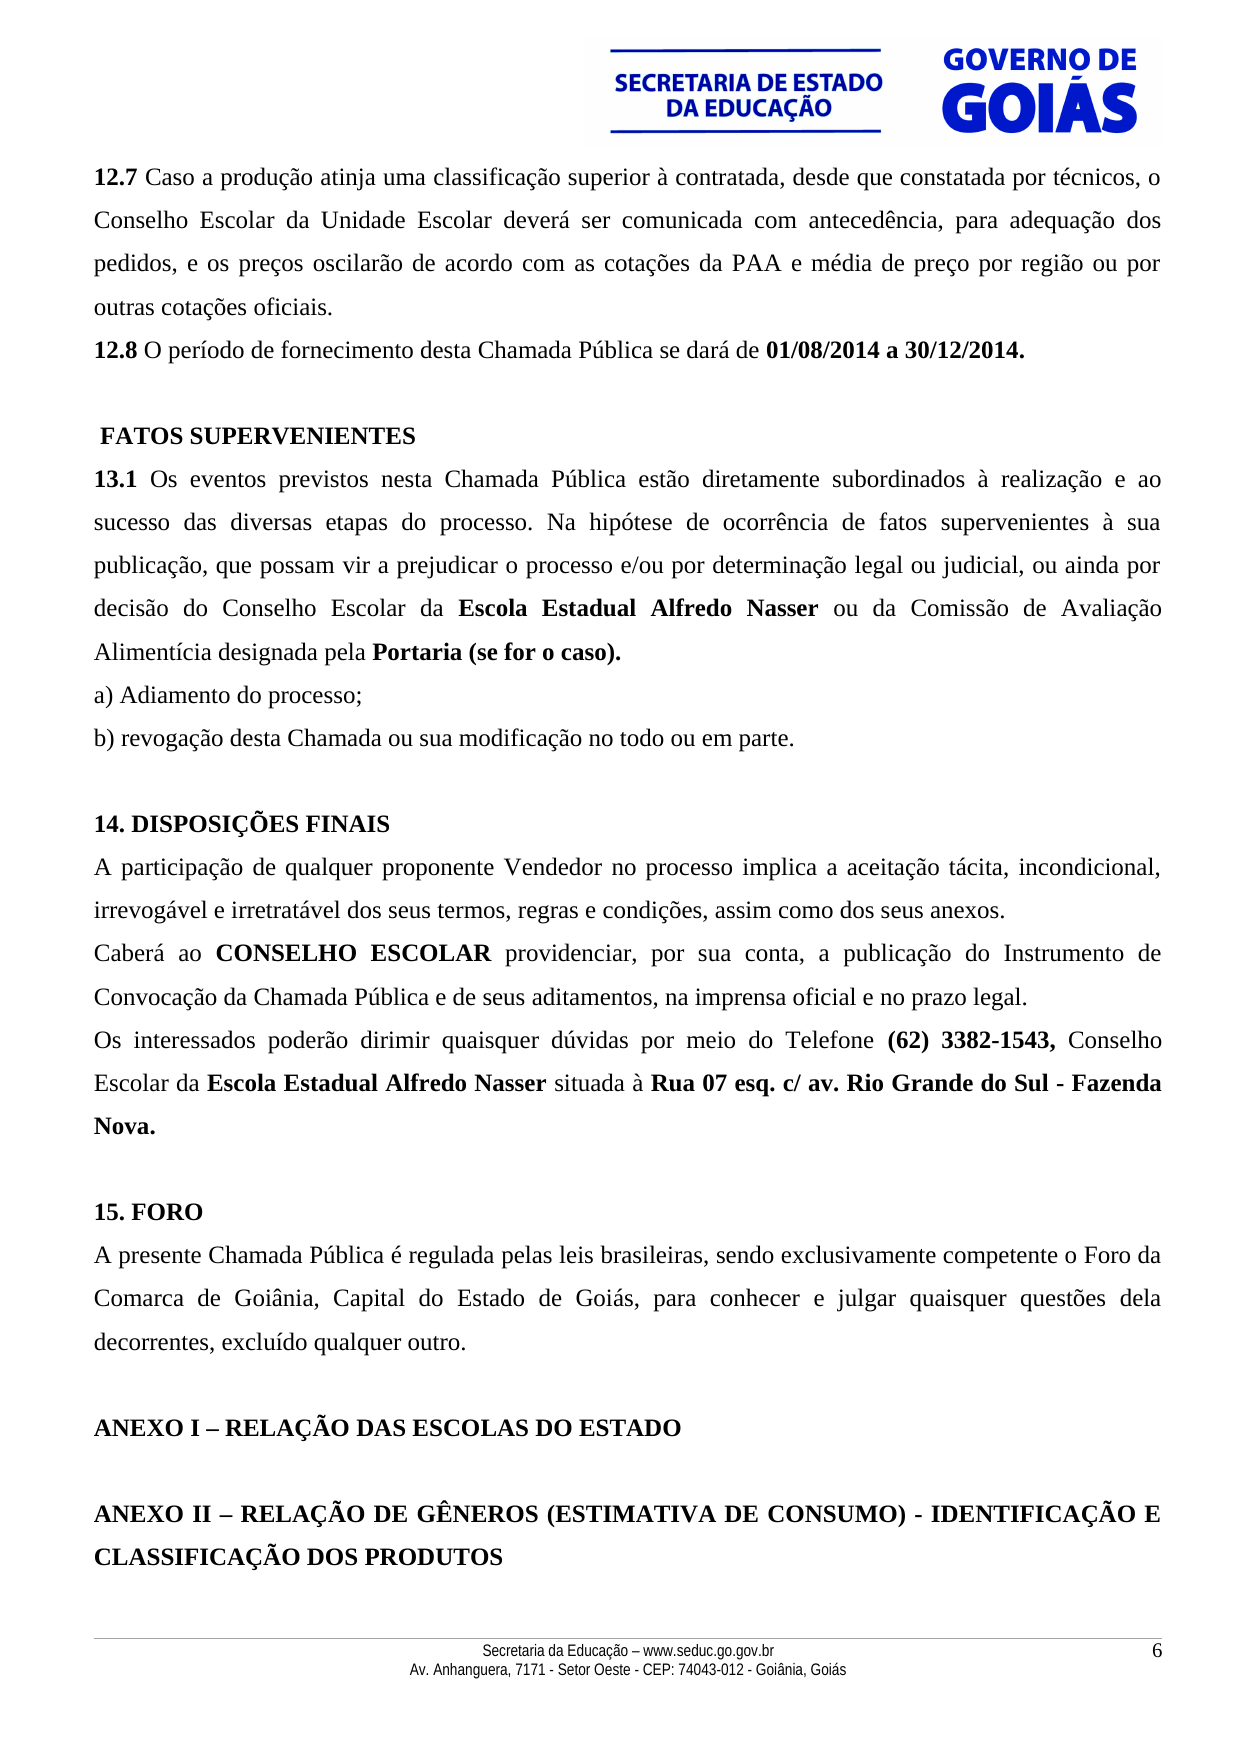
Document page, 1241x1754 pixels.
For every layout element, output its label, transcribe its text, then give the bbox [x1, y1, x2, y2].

text 15. FORO [94, 1197, 1162, 1226]
text ANEXO II – RELAÇÃO DE GÊNEROS (ESTIMATIVA DE CONSUMO) - IDENTIFICAÇÃO E CLASSIFICAÇÃO DOS PRODUTOS [94, 1499, 1162, 1571]
text Caberá ao CONSELHO ESCOLAR providenciar, por sua conta, a publicação do Instrumento de Convocação da Chamada Pública e de seus aditamentos, na imprensa oficial e no prazo legal. [94, 938, 1162, 1010]
text a) Adiamento do processo; [94, 680, 1162, 708]
text 13.1 Os eventos previstos nesta Chamada Pública estão diretamente subordinados à realização e ao sucesso das diversas etapas do processo. Na hipótese de ocorrência de fatos supervenientes à sua publicação, que possam vir a prejudicar o processo e/ou por determinação legal ou judicial, ou ainda por decisão do Conselho Escolar da Escola Estadual Alfredo Nasser ou da Comissão de Avaliação Alimentícia designada pela Portaria (se for o caso). [94, 464, 1162, 665]
text 12.7 Caso a produção atinja uma classificação superior à contratada, desde que constatada por técnicos, o Conselho Escolar da Unidade Escolar deverá ser comunicada com antecedência, para adequação dos pedidos, e os preços oscilarão de acordo com as cotações da PAA e média de preço por região ou por outras cotações oficiais. [94, 162, 1162, 320]
picture [584, 35, 1163, 148]
text Os interessados poderão dirimir quaisquer dúvidas por meio do Telefone (62) 3382-1543, Conselho Escolar da Escola Estadual Alfredo Nasser situada à Rua 07 esq. c/ av. Rio Grande do Sul - Fazenda Nova. [94, 1025, 1162, 1140]
text ANEXO I – RELAÇÃO DAS ESCOLAS DO ESTADO [94, 1413, 1162, 1442]
text A presente Chamada Pública é regulada pelas leis brasileiras, sendo exclusivamente competente o Foro da Comarca de Goiânia, Capital do Estado de Goiás, para conhecer e julgar quaisquer questões dela decorrentes, excluído qualquer outro. [94, 1240, 1162, 1355]
text 14. DISPOSIÇÕES FINAIS [94, 809, 1162, 838]
text 12.8 O período de fornecimento desta Chamada Pública se dará de 01/08/2014 a 30/12/2014. [94, 335, 1162, 363]
text FATOS SUPERVENIENTES [94, 421, 1162, 450]
text b) revogação desta Chamada ou sua modificação no todo ou em parte. [94, 723, 1162, 752]
text A participação de qualquer proponente Vendedor no processo implica a aceitação tácita, incondicional, irrevogável e irretratável dos seus termos, regras e condições, assim como dos seus anexos. [94, 852, 1162, 924]
